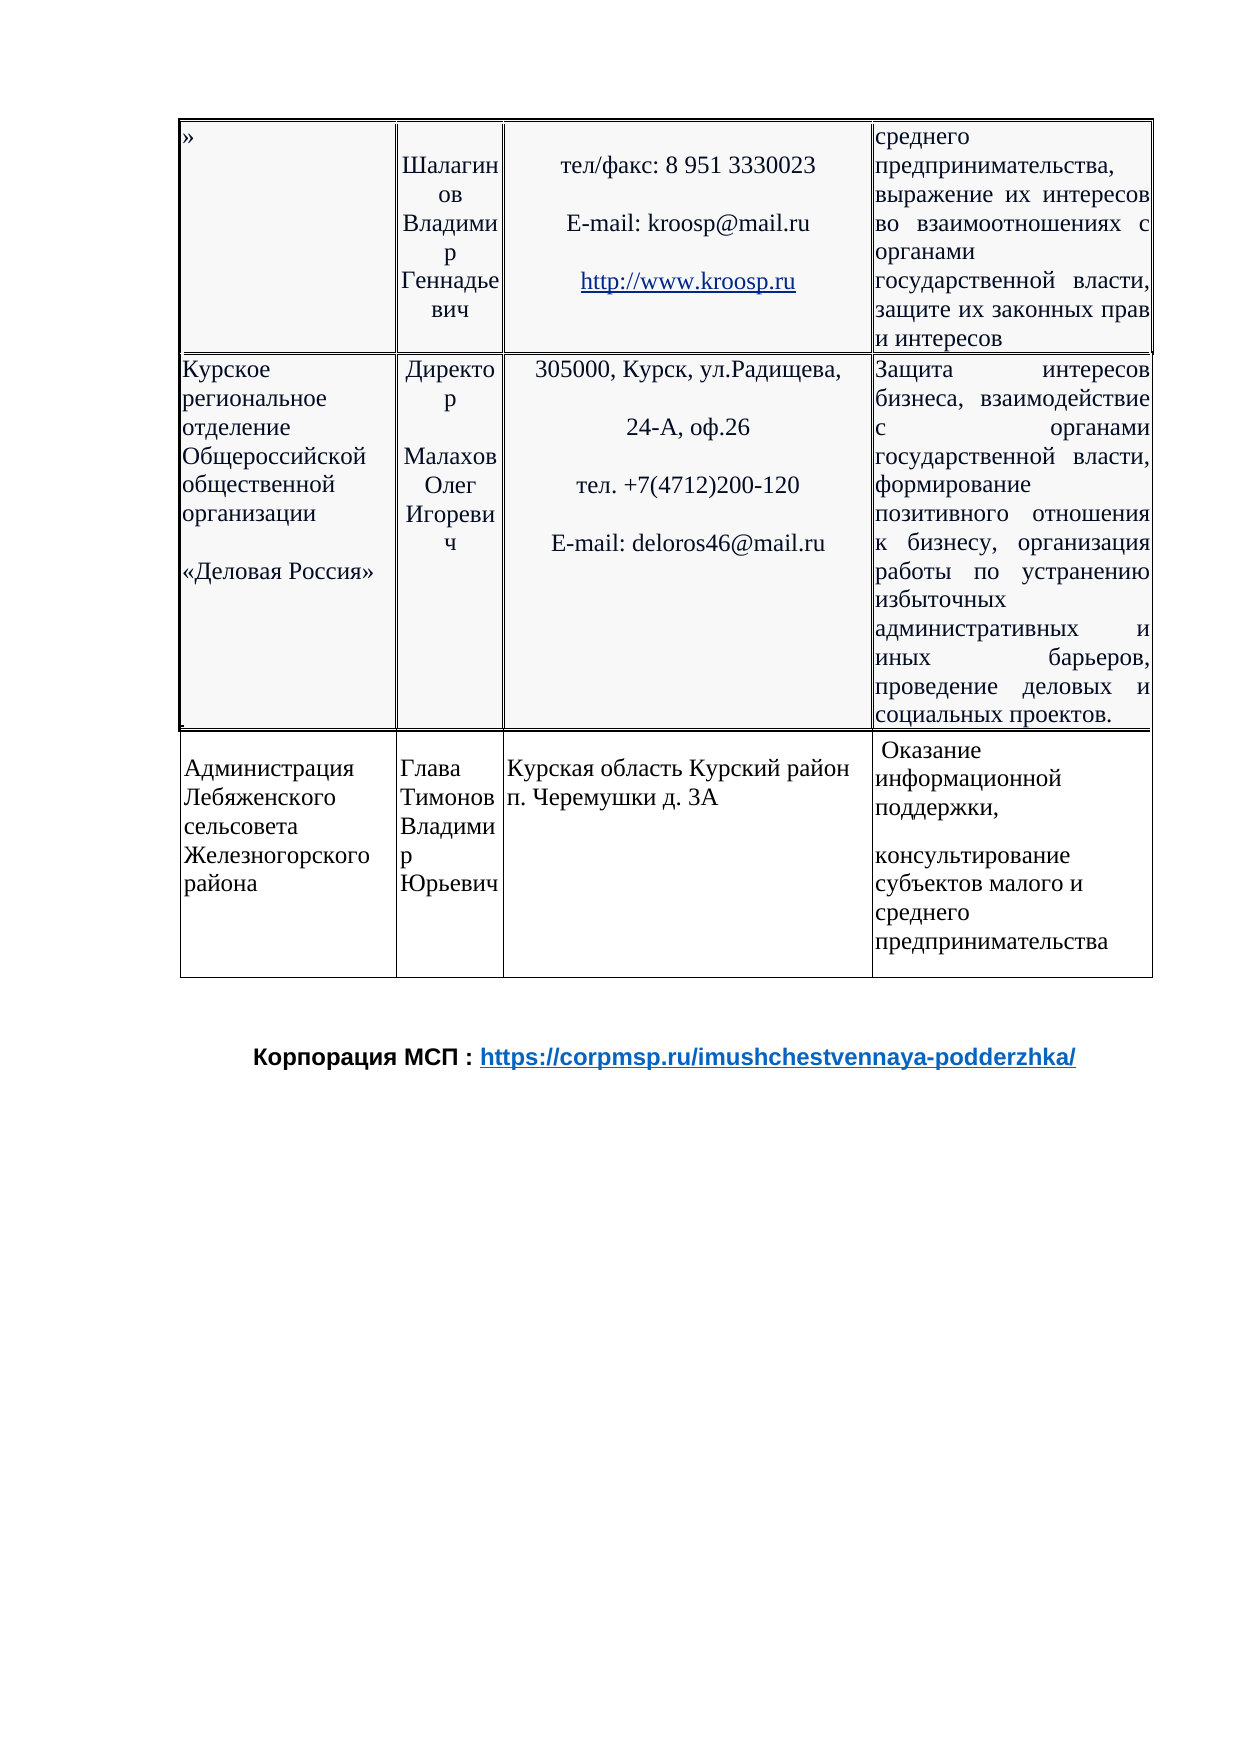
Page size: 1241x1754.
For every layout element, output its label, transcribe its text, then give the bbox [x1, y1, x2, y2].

table_cell Глава Тимонов Владимир Юрьевич [397, 732, 503, 977]
table_cell Курская область Курский район п. Черемушки д. 3А [504, 732, 872, 977]
table_cell Директор Малахов Олег Игоревич [398, 355, 502, 728]
table_cell Защита интересов бизнеса, взаимодействие с органами государственной власти, формирование позитивного отношения к бизнесу, организация работы по устранению избыточных административных и иных барьеров, проведение деловых и социальных проектов. [874, 351, 1152, 728]
table_cell Оказание информационной поддержки, консультирование субъектов малого и среднего предпринимательства [873, 728, 1152, 977]
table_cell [873, 122, 1151, 351]
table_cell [397, 122, 503, 351]
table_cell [181, 122, 397, 351]
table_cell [504, 122, 873, 351]
table_cell Администрация Лебяженского сельсовета Железногорского района [181, 732, 396, 977]
text Корпорация МСП : https://corpmsp.ru/imushchestvennaya-podderzhka/ [177, 1043, 1152, 1070]
table_cell 305000, Курск, ул.Радищева, 24-А, оф.26 тел. +7(4712)200-120 E-mail: deloros46@mail.ru [505, 355, 871, 728]
table_cell Курское региональное отделение Общероссийской общественной организации «Деловая Россия» [181, 351, 395, 728]
